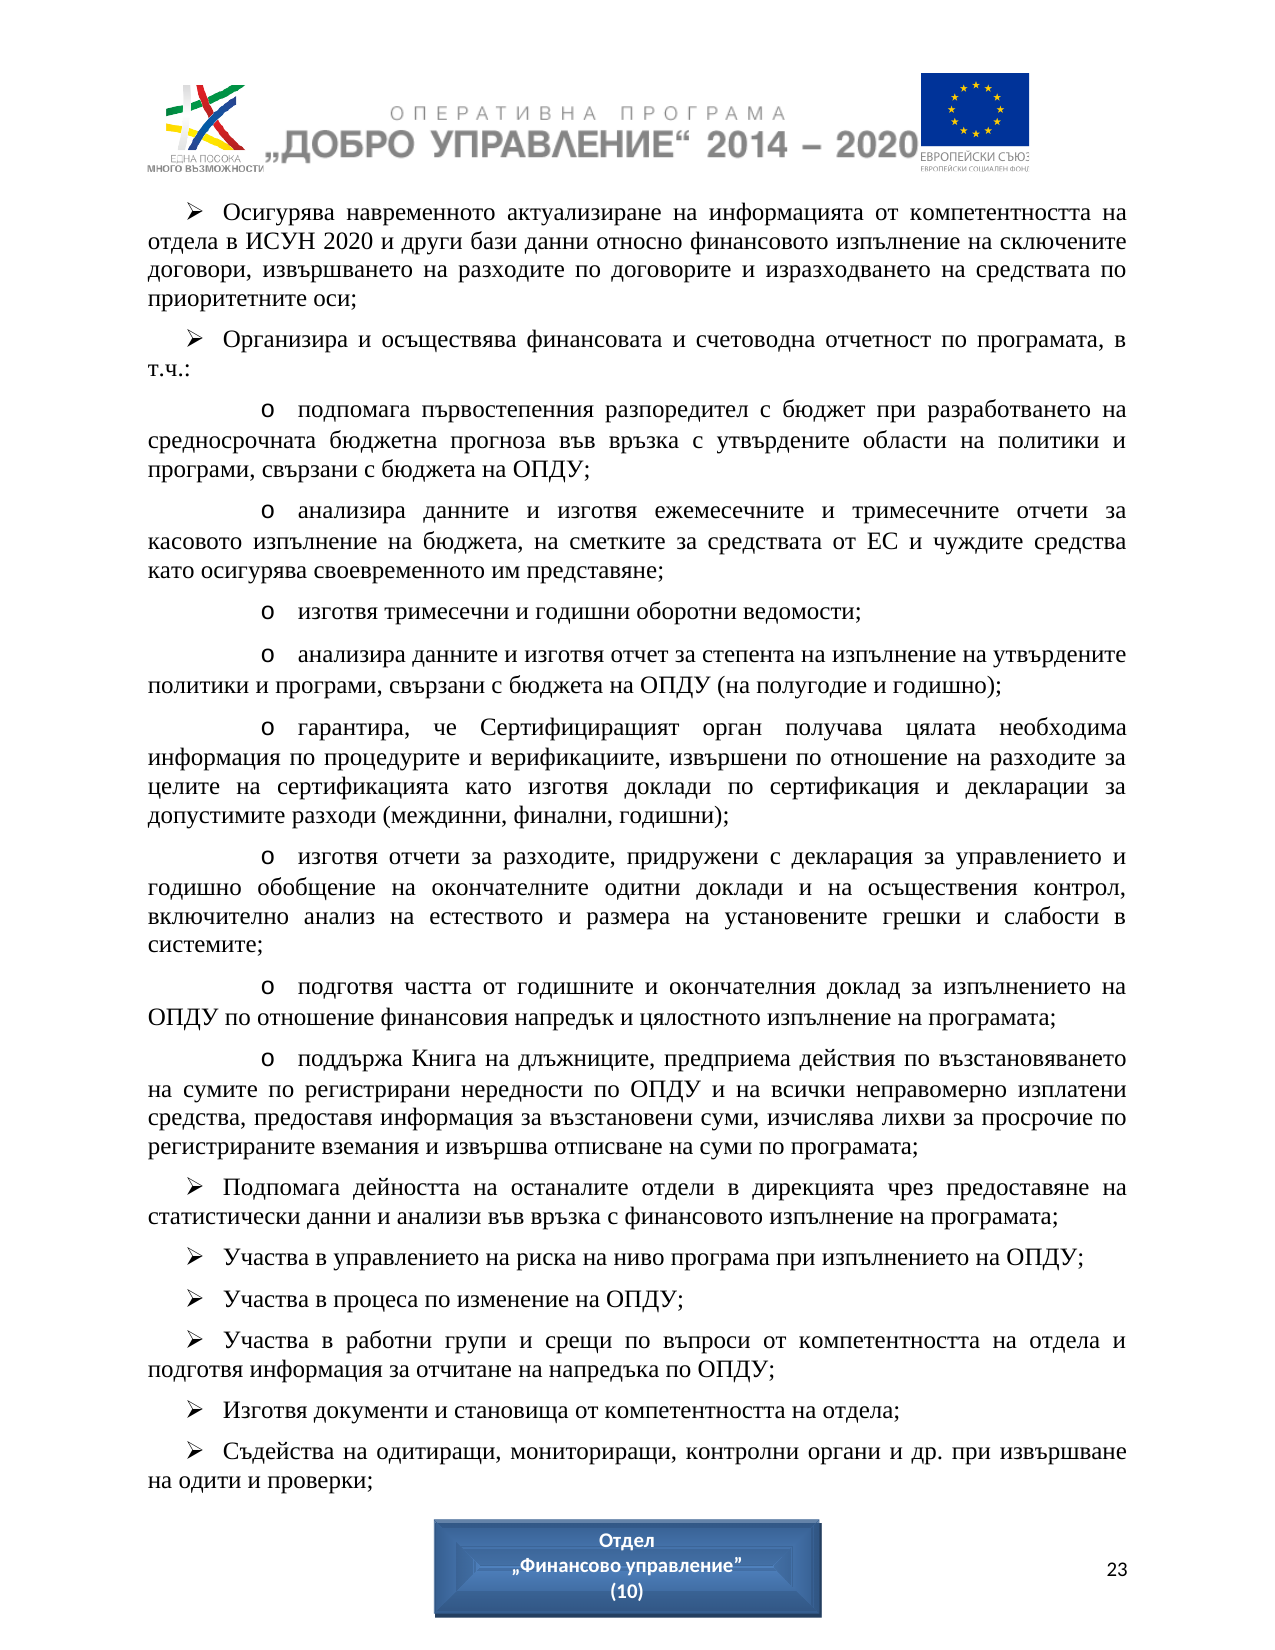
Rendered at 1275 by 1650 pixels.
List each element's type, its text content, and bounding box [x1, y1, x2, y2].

list гарантира, че Сертифициращият орган получава цялата необходима информация по процедурите и верификациите, извършени по отношение на разходите за целите на сертификацията като изготвя доклади по сертификация и декларации за допустимите разходи (междинни, финални, годишни); [148, 712, 1127, 829]
list Съдейства на одитиращи, мониториращи, контролни органи и др. при извършване на одити и проверки; [148, 1436, 1127, 1494]
list Изготвя документи и становища от компетентността на отдела; [148, 1395, 1127, 1424]
list Организира и осъществява финансовата и счетоводна отчетност по програмата, в т.ч.: [148, 324, 1127, 382]
list Подпомага дейността на останалите отдели в дирекцията чрез предоставяне на статистически данни и анализи във връзка с финансовото изпълнение на програмата; [148, 1172, 1127, 1230]
list анализира данните и изготвя ежемесечните и тримесечните отчети за касовото изпълнение на бюджета, на сметките за средствата от ЕС и чуждите средства като осигурява своевременното им представяне; [148, 495, 1127, 584]
list изготвя отчети за разходите, придружени с декларация за управлението и годишно обобщение на окончателните одитни доклади и на осъществения контрол, включително анализ на естеството и размера на установените грешки и слабости в системите; [148, 841, 1127, 958]
list Участва в управлението на риска на ниво програма при изпълнението на ОПДУ; [148, 1242, 1127, 1271]
list изготвя тримесечни и годишни оборотни ведомости; [148, 596, 1127, 627]
list Участва в работни групи и срещи по въпроси от компетентността на отдела и подготвя информация за отчитане на напредъка по ОПДУ; [148, 1325, 1127, 1382]
list подготвя частта от годишните и окончателния доклад за изпълнението на ОПДУ по отношение финансовия напредък и цялостното изпълнение на програмата; [148, 971, 1127, 1030]
list Осигурява навременното актуализиране на информацията от компетентността на отдела в ИСУН 2020 и други бази данни относно финансовото изпълнение на сключените договори, извършването на разходите по договорите и изразходването на средствата по приоритетните оси; [148, 197, 1127, 312]
list поддържа Книга на длъжниците, предприема действия по възстановяването на сумите по регистрирани нередности по ОПДУ и на всички неправомерно изплатени средства, предоставя информация за възстановени суми, изчислява лихви за просрочие по регистрираните вземания и извършва отписване на суми по програмата; [148, 1043, 1127, 1160]
list анализира данните и изготвя отчет за степента на изпълнение на утвърдените политики и програми, свързани с бюджета на ОПДУ (на полугодие и годишно); [148, 639, 1127, 699]
list Участва в процеса по изменение на ОПДУ; [148, 1284, 1127, 1312]
picture [147, 73, 1030, 172]
list подпомага първостепенния разпоредител с бюджет при разработването на средносрочната бюджетна прогноза във връзка с утвърдените области на политики и програми, свързани с бюджета на ОПДУ; [148, 394, 1127, 483]
